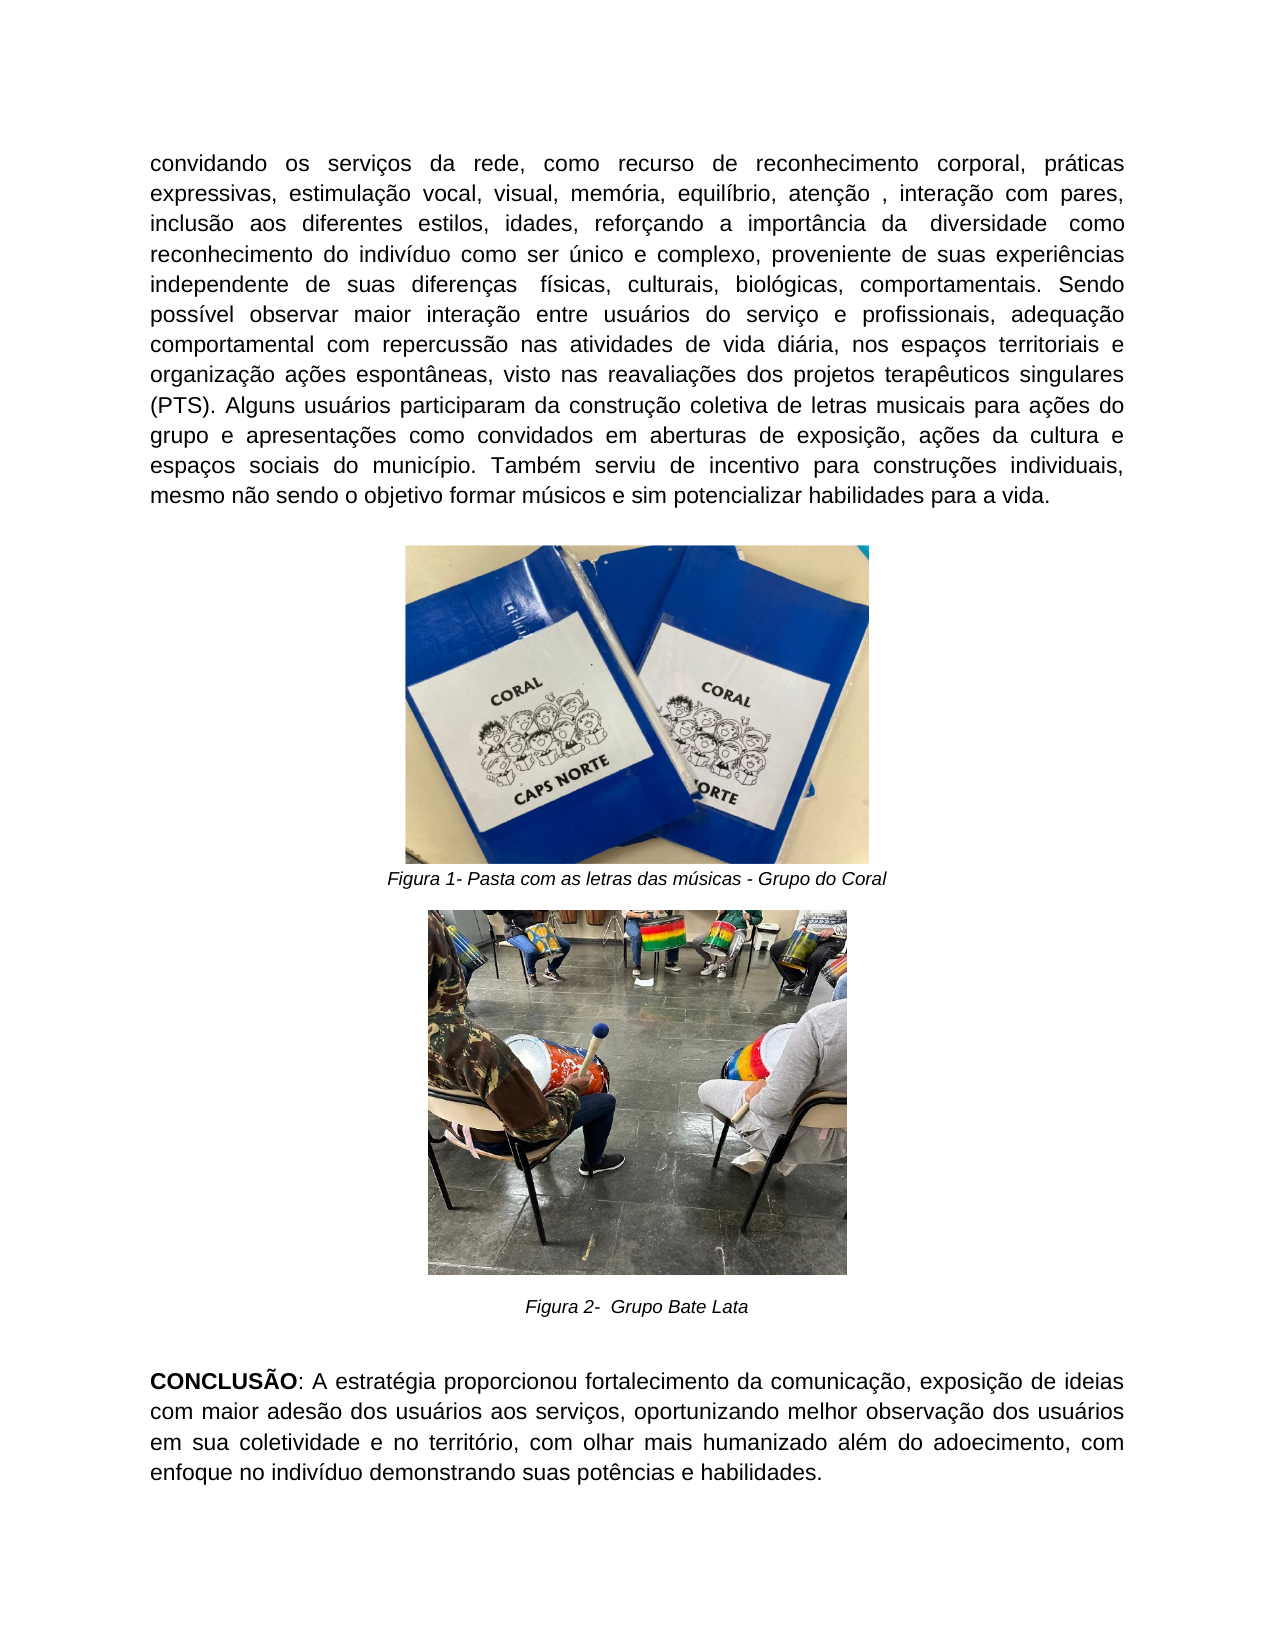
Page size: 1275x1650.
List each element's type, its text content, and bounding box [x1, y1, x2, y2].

text Figura 1- Pasta com as letras das músicas - Grupo do Coral [150, 868, 1125, 889]
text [150, 150, 1125, 509]
text Figura 2- Grupo Bate Lata [150, 1296, 1125, 1317]
picture [428, 910, 847, 1275]
picture [406, 546, 869, 863]
text CONCLUSÃO: A estratégia proporcionou fortalecimento da comunicação, exposição de ideias com maior adesão dos usuários aos serviços, oportunizando melhor observação dos usuários em sua coletividade e no território, com olhar mais humanizado além do adoecimento, com enfoque no indivíduo demonstrando suas potências e habilidades. [150, 1368, 1125, 1485]
